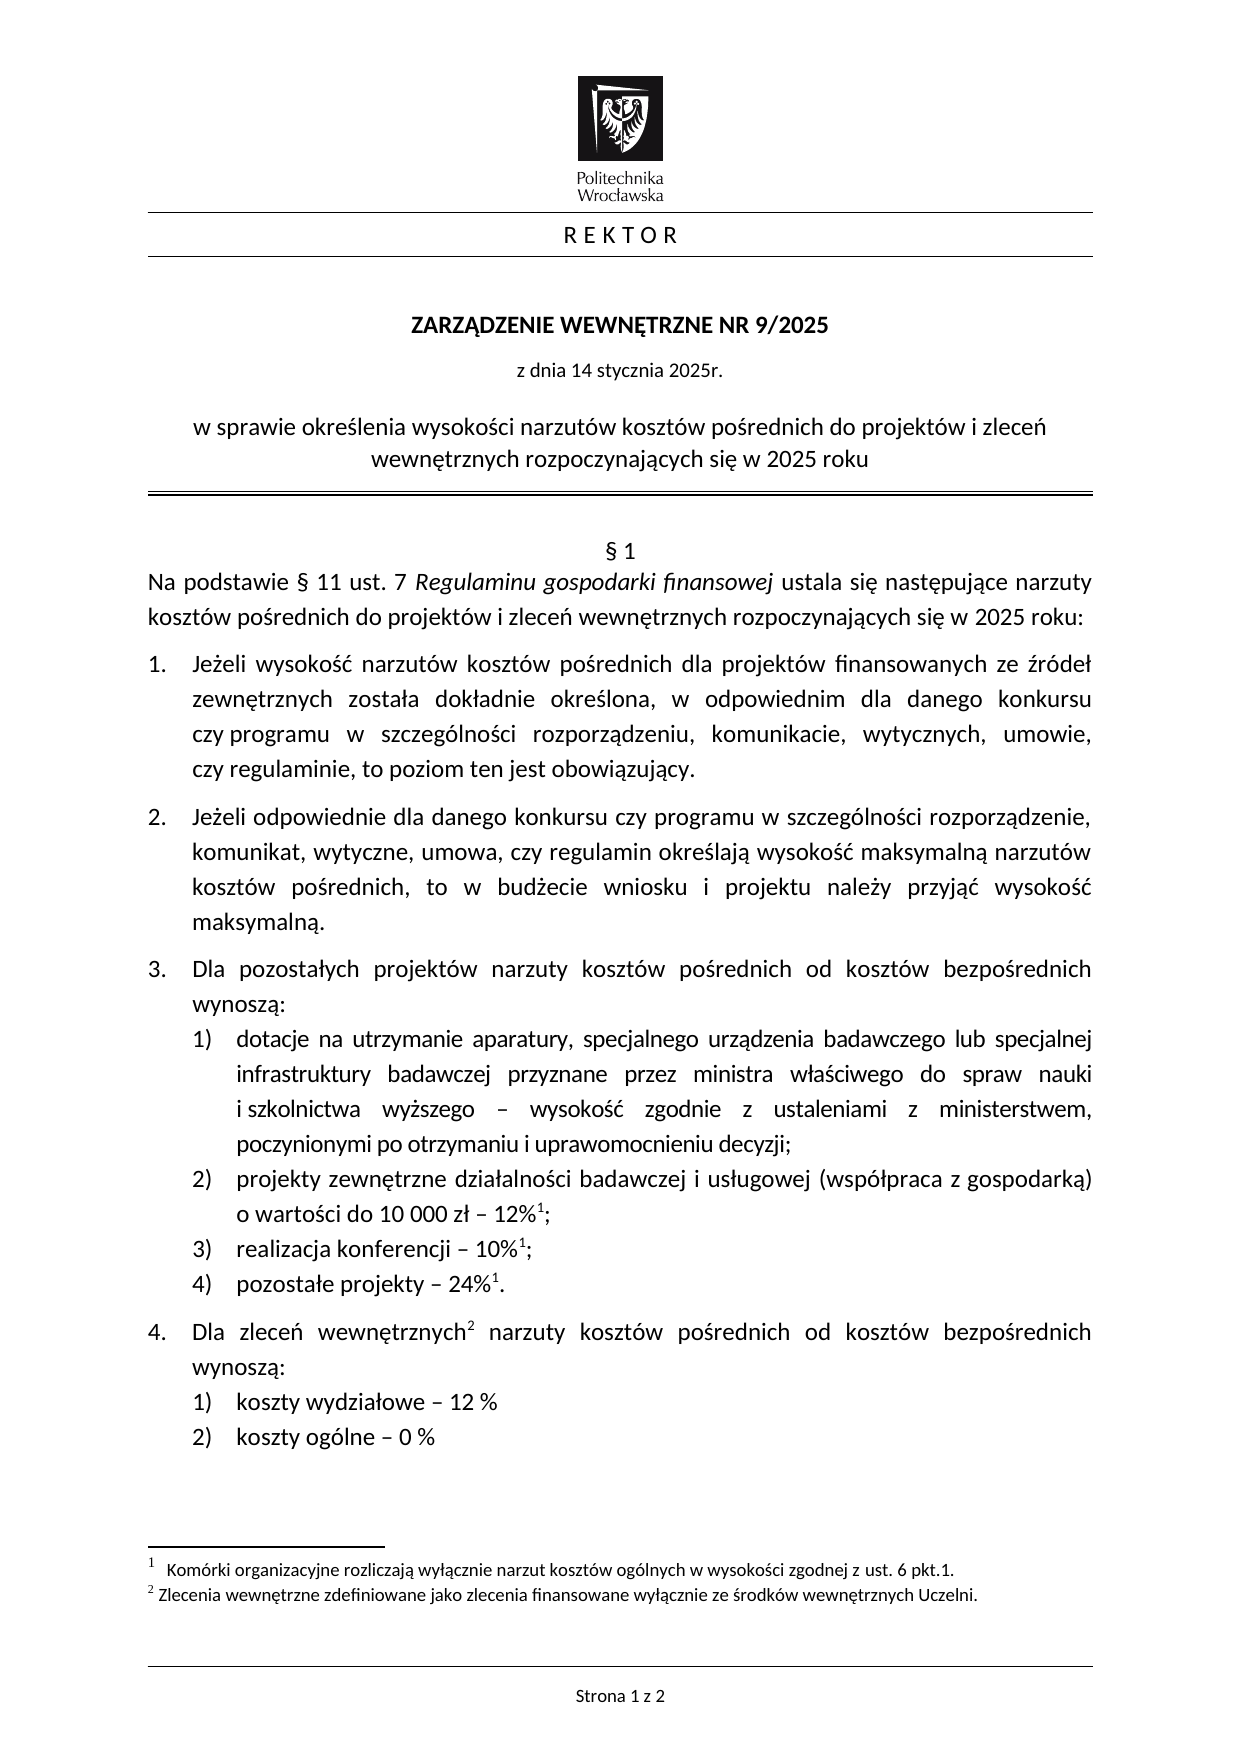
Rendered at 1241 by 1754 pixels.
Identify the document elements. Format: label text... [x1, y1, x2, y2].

list pozostałe projekty – 24%1. [192, 1268, 1093, 1299]
list dotacje na utrzymanie aparatury, specjalnego urządzenia badawczego lub specjalnej infrastruktury badawczej przyznane przez ministra właściwego do spraw nauki i szkolnictwa wyższego – wysokość zgodnie z ustaleniami z ministerstwem, poczynionymi po otrzymaniu i uprawomocnieniu decyzji; [192, 1023, 1093, 1159]
list realizacja konferencji – 10%1; [192, 1233, 1093, 1264]
text Na podstawie § 11 ust. 7 Regulaminu gospodarki finansowej ustala się następujące narzuty kosztów pośrednich do projektów i zleceń wewnętrznych rozpoczynających się w 2025 roku: [148, 566, 1093, 631]
list koszty wydziałowe – 12 % [192, 1386, 1093, 1416]
list Dla pozostałych projektów narzuty kosztów pośrednich od kosztów bezpośrednich wynoszą: [148, 953, 1093, 1019]
text § 1 [148, 535, 1093, 566]
text w sprawie określenia wysokości narzutów kosztów pośrednich do projektów i zleceń wewnętrznych rozpoczynających się w 2025 roku [148, 411, 1093, 491]
list Dla zleceń wewnętrznych narzuty kosztów pośrednich od kosztów bezpośrednich wynoszą: [148, 1316, 1093, 1381]
text z dnia 14 stycznia 2025r. [148, 357, 1093, 382]
list projekty zewnętrzne działalności badawczej i usługowej (współpraca z gospodarką) o wartości do 10 000 zł – 12%; [192, 1163, 1093, 1229]
text ZARZĄDZENIE WEWNĘTRZNE NR 9/2025 [148, 309, 1093, 340]
list koszty ogólne – 0 % [192, 1421, 1093, 1451]
list Jeżeli wysokość narzutów kosztów pośrednich dla projektów finansowanych ze źródeł zewnętrznych została dokładnie określona, w odpowiednim dla danego konkursu czy programu w szczególności rozporządzeniu, komunikacie, wytycznych, umowie, czy regulaminie, to poziom ten jest obowiązujący. [148, 648, 1093, 784]
subtitle REKTOR [148, 213, 1093, 256]
list Jeżeli odpowiednie dla danego konkursu czy programu w szczególności rozporządzenie, komunikat, wytyczne, umowa, czy regulamin określają wysokość maksymalną narzutów kosztów pośrednich, to w budżecie wniosku i projektu należy przyjąć wysokość maksymalną. [148, 801, 1093, 936]
